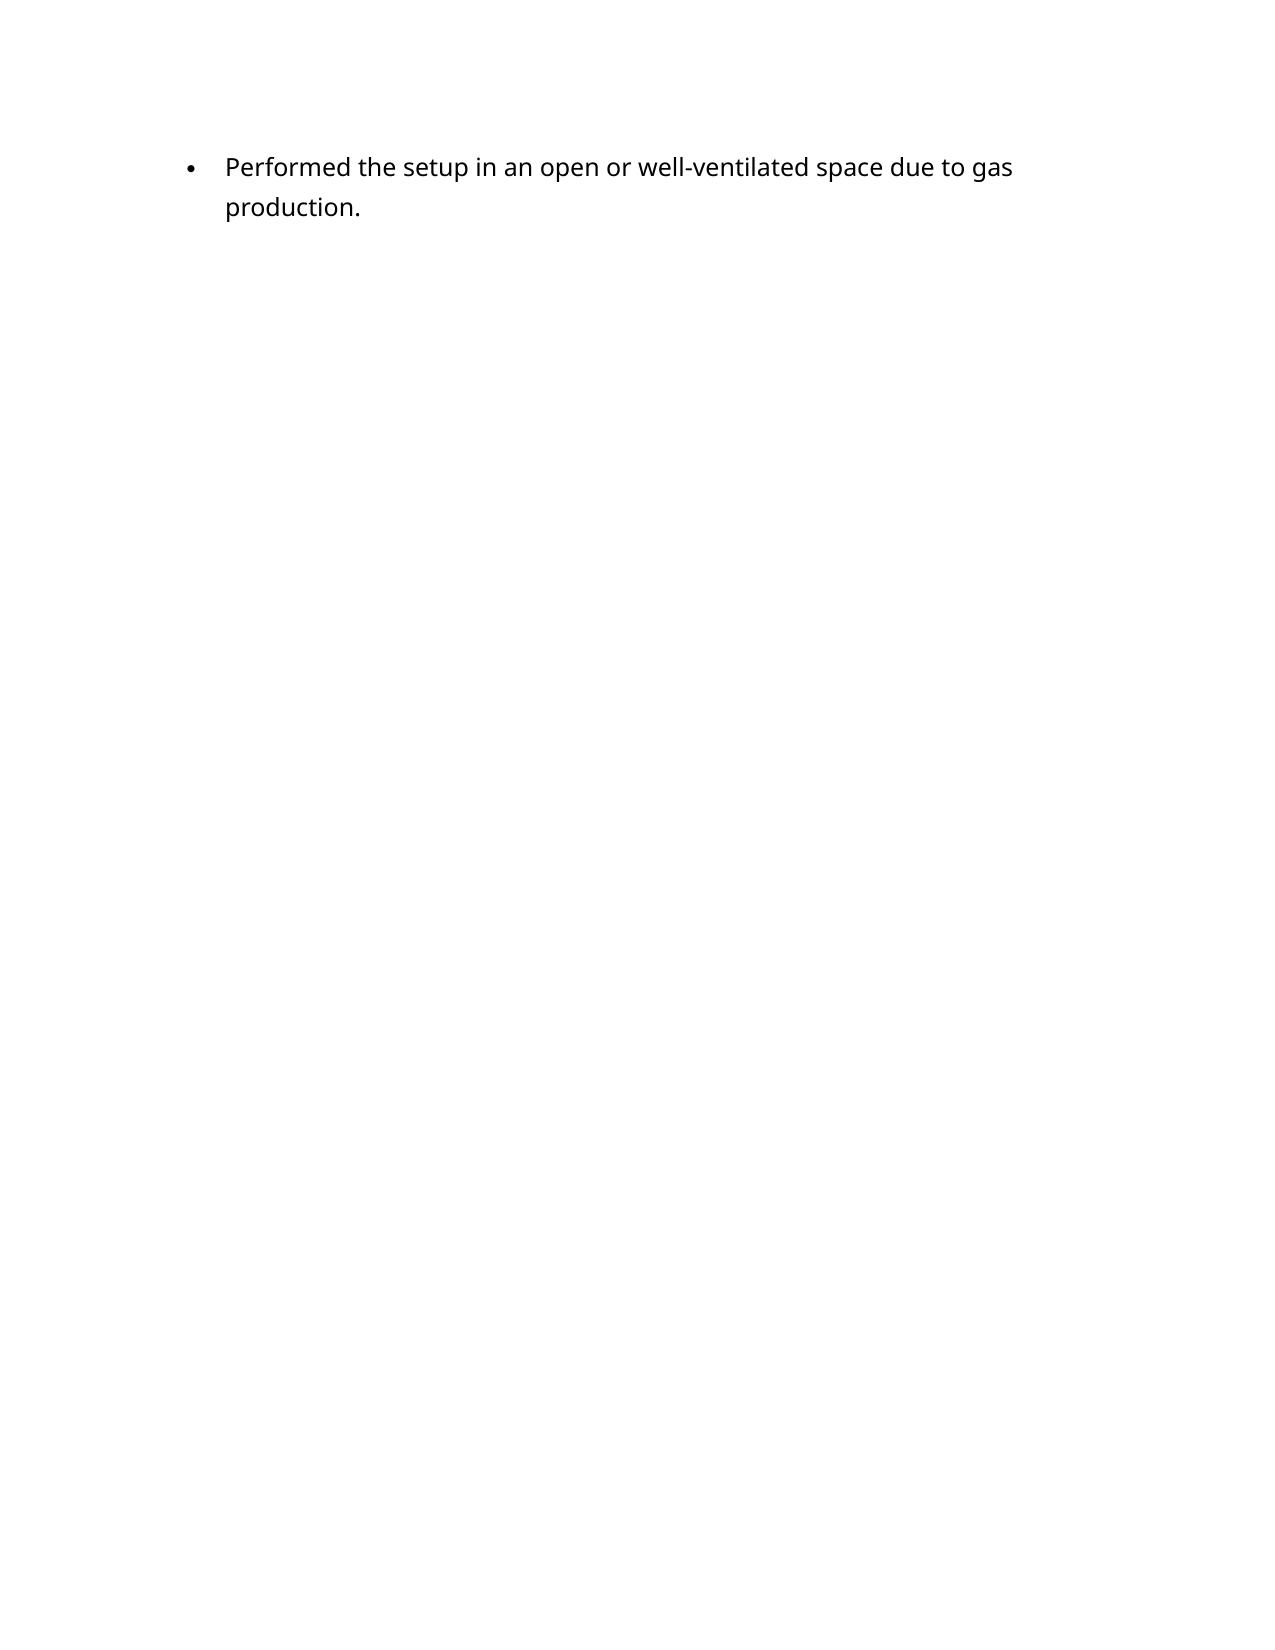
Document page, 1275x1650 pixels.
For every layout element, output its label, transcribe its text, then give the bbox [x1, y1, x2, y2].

list Performed the setup in an open or well-ventilated space due to gas production. [187, 150, 1125, 223]
